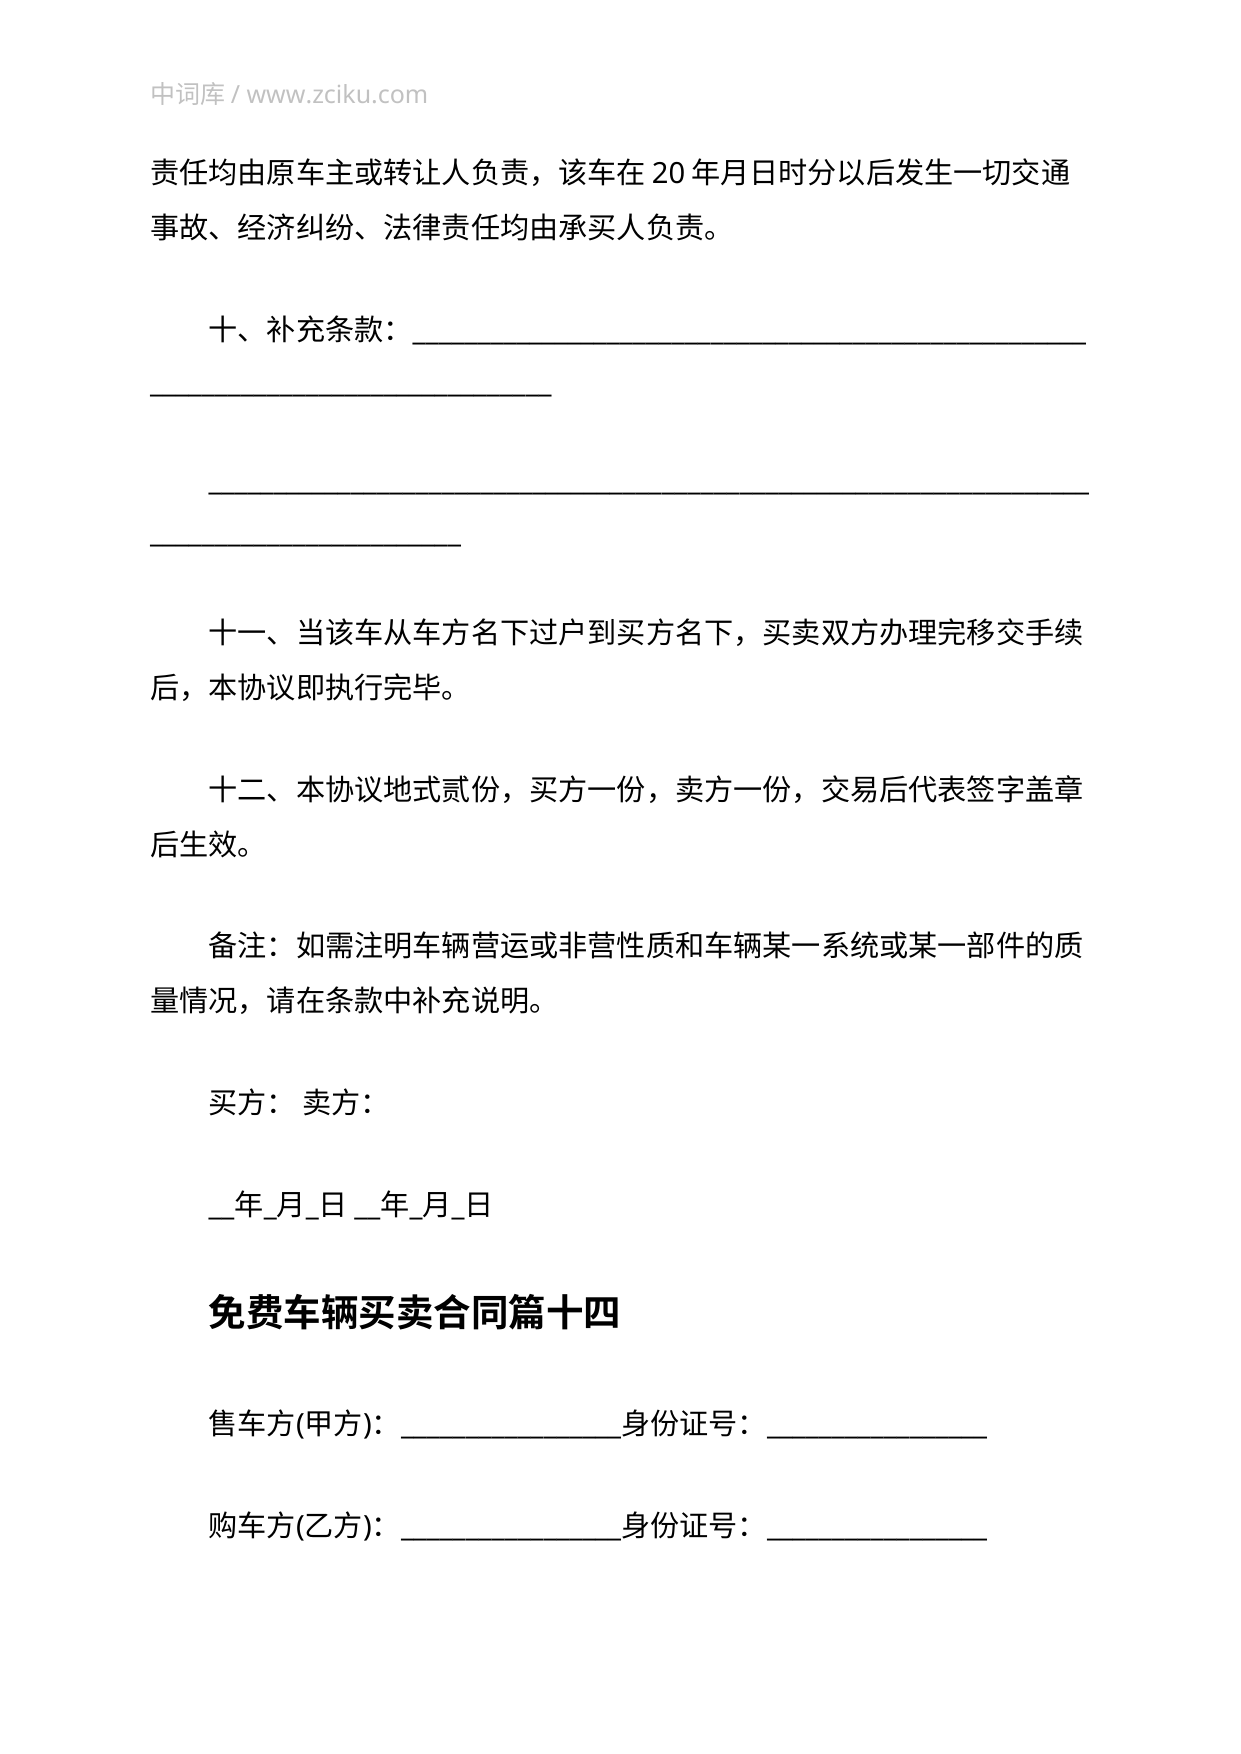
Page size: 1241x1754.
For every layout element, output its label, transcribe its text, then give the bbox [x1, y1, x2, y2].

text 十一、当该车从车方名下过户到买方名下，买卖双方办理完移交手续后，本协议即执行完毕。 [150, 609, 1090, 707]
text 备注：如需注明车辆营运或非营性质和车辆某一系统或某一部件的质量情况，请在条款中补充说明。 [150, 923, 1090, 1020]
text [150, 150, 1090, 247]
text 十二、本协议地式贰份，买方一份，卖方一份，交易后代表签字盖章后生效。 [150, 766, 1090, 863]
text 购车方(乙方)：_________________身份证号：_________________ [150, 1503, 1090, 1545]
text 免费车辆买卖合同篇十四 [150, 1283, 1090, 1337]
text 十、补充条款：___________________________________________________________________________________ [150, 307, 1090, 401]
text 买方： 卖方： [150, 1079, 1090, 1122]
text ____________________________________________________________________________________________ [150, 459, 1090, 551]
text 售车方(甲方)：_________________身份证号：_________________ [150, 1401, 1090, 1443]
text __年_月_日 __年_月_日 [150, 1181, 1090, 1224]
